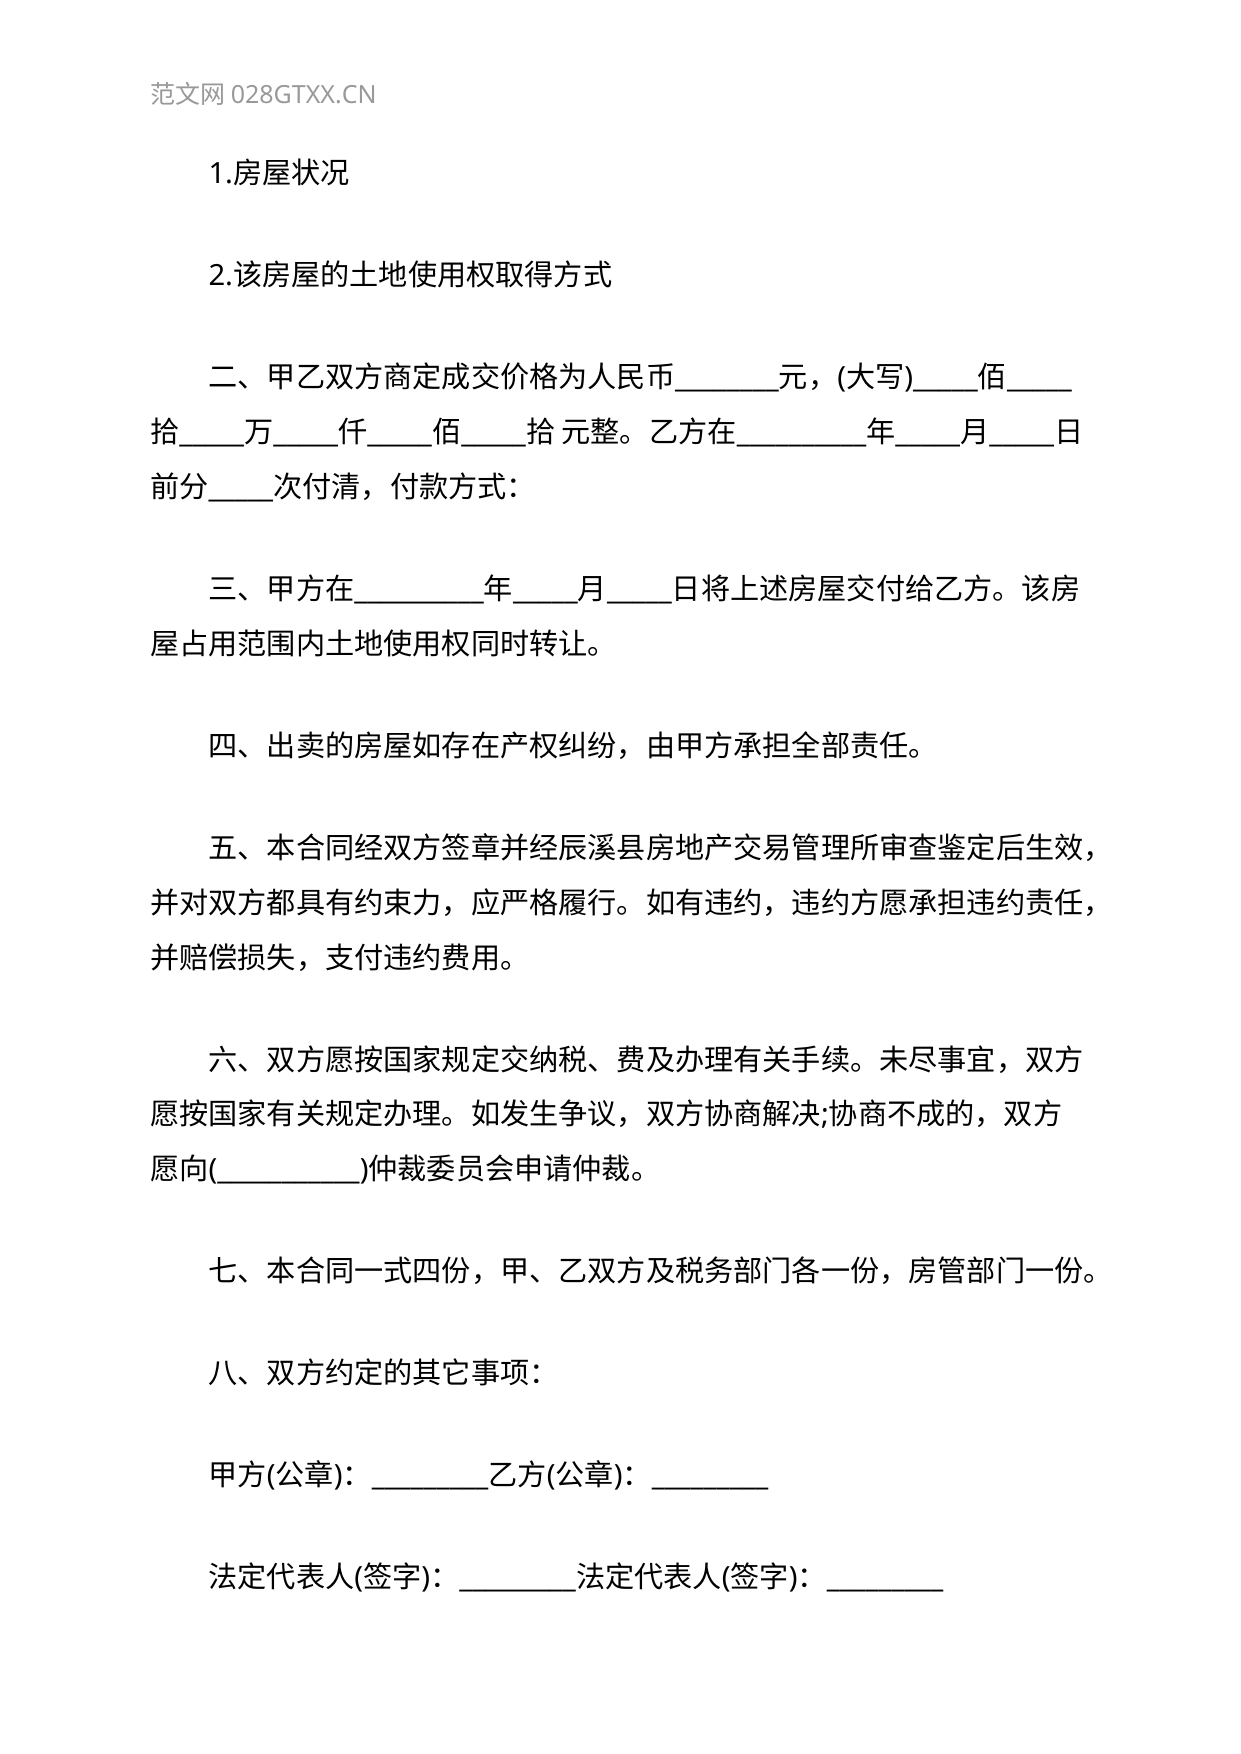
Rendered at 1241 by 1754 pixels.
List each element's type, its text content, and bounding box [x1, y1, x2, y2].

text 四、出卖的房屋如存在产权纠纷，由甲方承担全部责任。 [150, 723, 1090, 765]
text 2.该房屋的土地使用权取得方式 [150, 252, 1090, 294]
text 七、本合同一式四份，甲、乙双方及税务部门各一份，房管部门一份。 [150, 1248, 1090, 1290]
text 甲方(公章)：_________乙方(公章)：_________ [150, 1451, 1090, 1494]
text 二、甲乙双方商定成交价格为人民币________元，(大写)_____佰_____拾_____万_____仟_____佰_____拾 元整。乙方在__________年_____月_____日前分_____次付清，付款方式： [150, 354, 1090, 506]
text 法定代表人(签字)：_________法定代表人(签字)：_________ [150, 1553, 1090, 1596]
text 六、双方愿按国家规定交纳税、费及办理有关手续。未尽事宜，双方愿按国家有关规定办理。如发生争议，双方协商解决;协商不成的，双方愿向(___________)仲裁委员会申请仲裁。 [150, 1036, 1090, 1188]
text 1.房屋状况 [150, 150, 1090, 192]
text 五、本合同经双方签章并经辰溪县房地产交易管理所审查鉴定后生效，并对双方都具有约束力，应严格履行。如有违约，违约方愿承担违约责任，并赔偿损失，支付违约费用。 [150, 824, 1090, 977]
text 三、甲方在__________年_____月_____日将上述房屋交付给乙方。该房屋占用范围内土地使用权同时转让。 [150, 566, 1090, 663]
text 八、双方约定的其它事项： [150, 1350, 1090, 1392]
